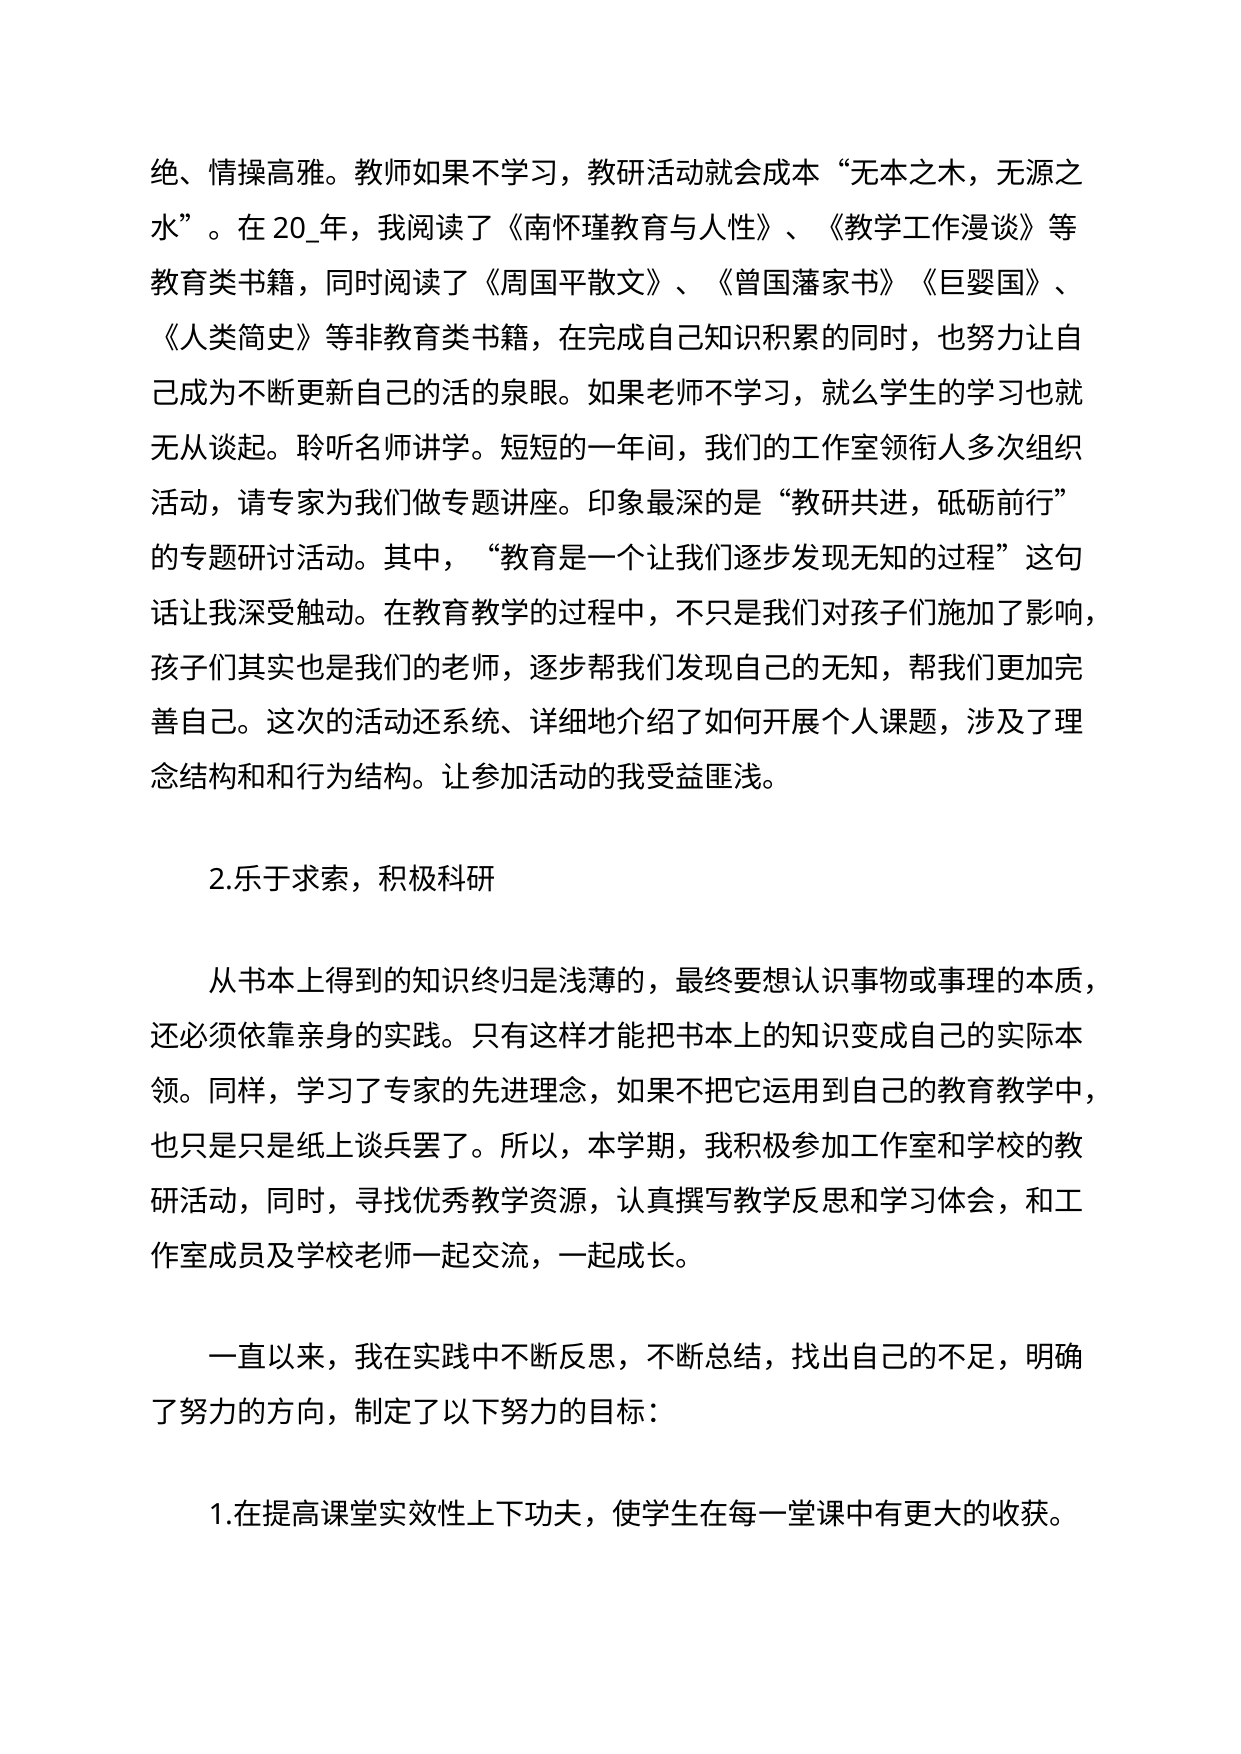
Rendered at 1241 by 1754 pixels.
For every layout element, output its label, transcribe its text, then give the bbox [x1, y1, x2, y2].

text 一直以来，我在实践中不断反思，不断总结，找出自己的不足，明确了努力的方向，制定了以下努力的目标： [150, 1334, 1090, 1431]
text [150, 150, 1090, 796]
text 2.乐于求索，积极科研 [150, 856, 1090, 898]
text 从书本上得到的知识终归是浅薄的，最终要想认识事物或事理的本质，还必须依靠亲身的实践。只有这样才能把书本上的知识变成自己的实际本领。同样，学习了专家的先进理念，如果不把它运用到自己的教育教学中，也只是只是纸上谈兵罢了。所以，本学期，我积极参加工作室和学校的教研活动，同时，寻找优秀教学资源，认真撰写教学反思和学习体会，和工作室成员及学校老师一起交流，一起成长。 [150, 958, 1090, 1274]
text 1.在提高课堂实效性上下功夫，使学生在每一堂课中有更大的收获。 [150, 1491, 1090, 1533]
